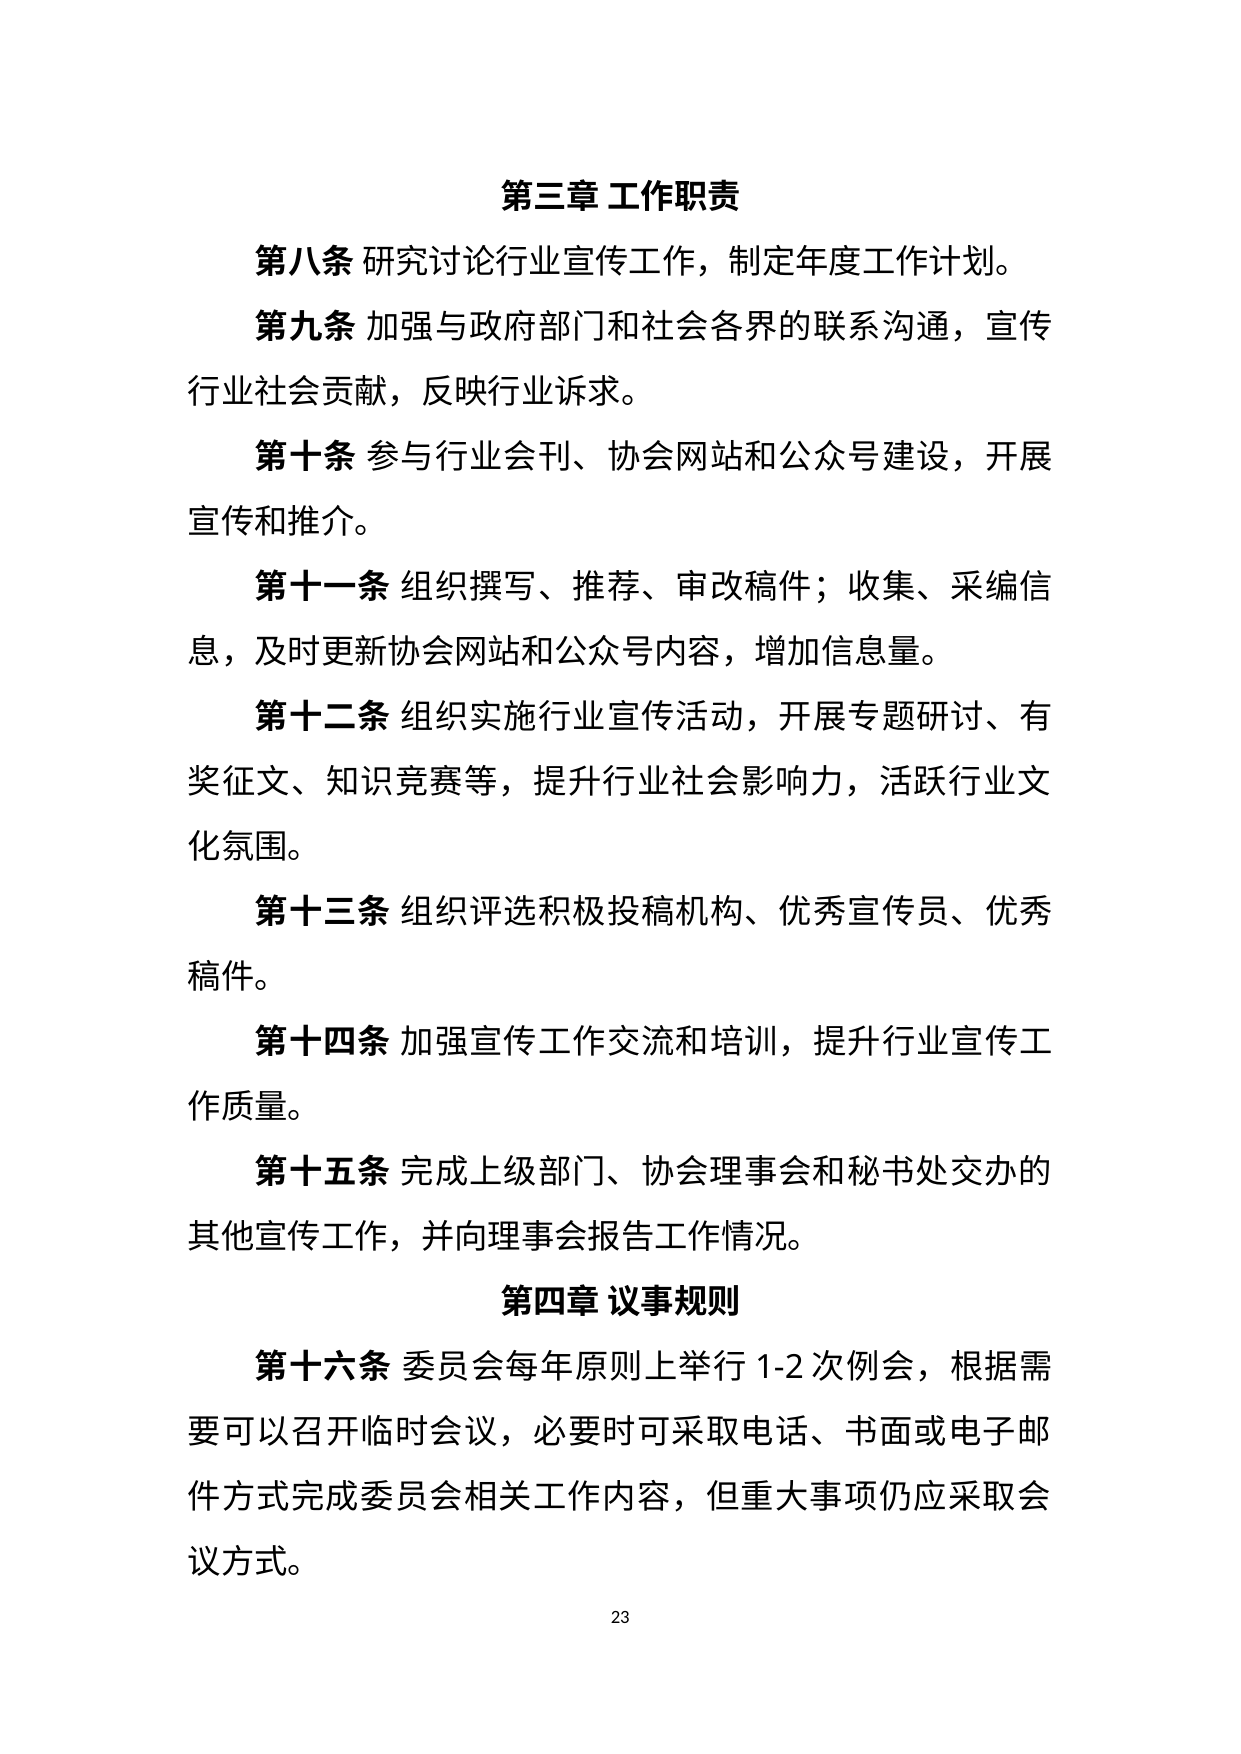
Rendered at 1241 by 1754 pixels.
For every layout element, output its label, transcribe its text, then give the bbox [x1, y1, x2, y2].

text 第十六条 委员会每年原则上举行1-2次例会，根据需要可以召开临时会议，必要时可采取电话、书面或电子邮件方式完成委员会相关工作内容，但重大事项仍应采取会议方式。 [187, 1332, 1053, 1592]
text 第八条 研究讨论行业宣传工作，制定年度工作计划。 [187, 227, 1053, 292]
text 第十四条 加强宣传工作交流和培训，提升行业宣传工作质量。 [187, 1007, 1053, 1137]
text 第十三条 组织评选积极投稿机构、优秀宣传员、优秀稿件。 [187, 877, 1053, 1007]
text 第十一条 组织撰写、推荐、审改稿件；收集、采编信息，及时更新协会网站和公众号内容，增加信息量。 [187, 552, 1053, 682]
text 第四章 议事规则 [187, 1267, 1053, 1332]
text 第十二条 组织实施行业宣传活动，开展专题研讨、有奖征文、知识竞赛等，提升行业社会影响力，活跃行业文化氛围。 [187, 682, 1053, 877]
text 第三章 工作职责 [187, 162, 1053, 227]
text 第十五条 完成上级部门、协会理事会和秘书处交办的其他宣传工作，并向理事会报告工作情况。 [187, 1137, 1053, 1267]
text 第十条 参与行业会刊、协会网站和公众号建设，开展宣传和推介。 [187, 422, 1053, 552]
text 第九条 加强与政府部门和社会各界的联系沟通，宣传行业社会贡献，反映行业诉求。 [187, 292, 1053, 422]
